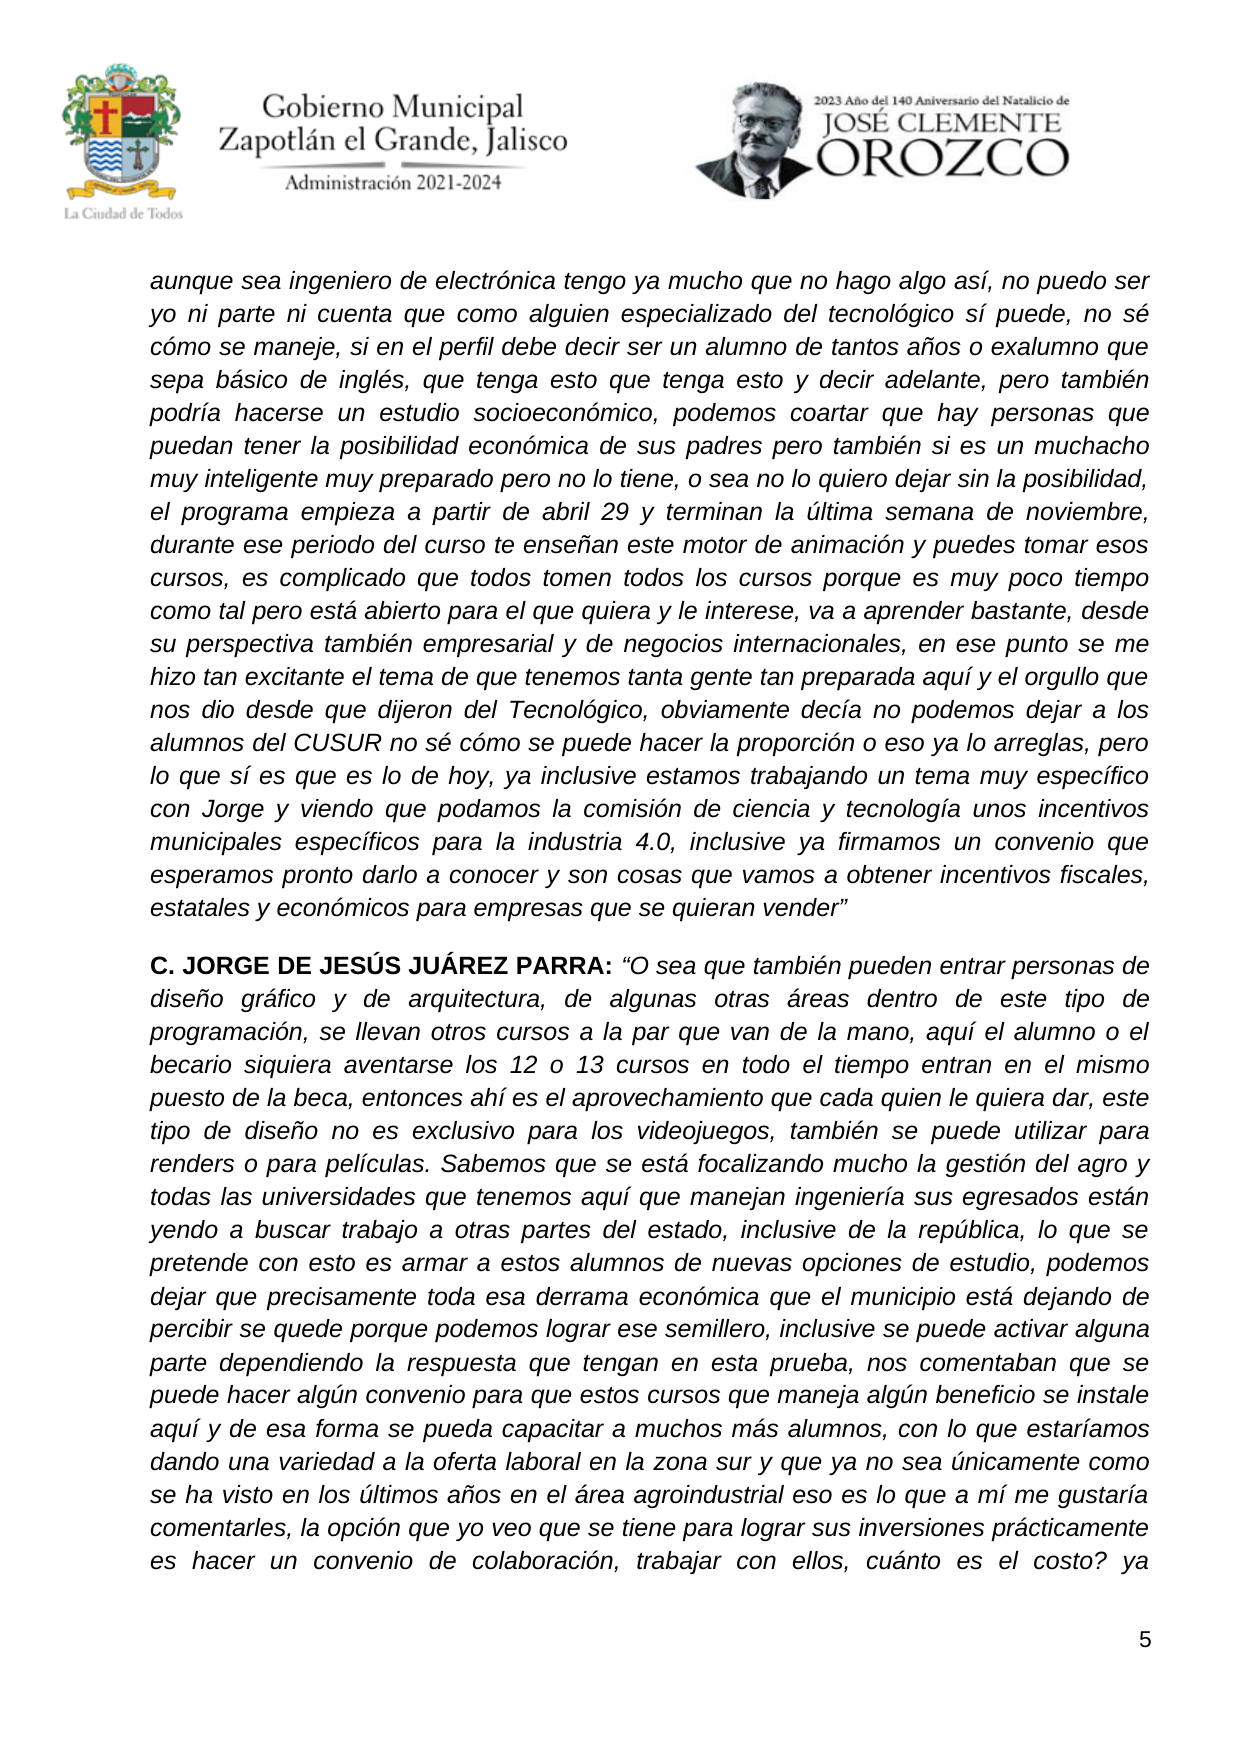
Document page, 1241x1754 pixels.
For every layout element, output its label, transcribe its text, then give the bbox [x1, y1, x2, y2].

picture [0, 17, 1241, 241]
